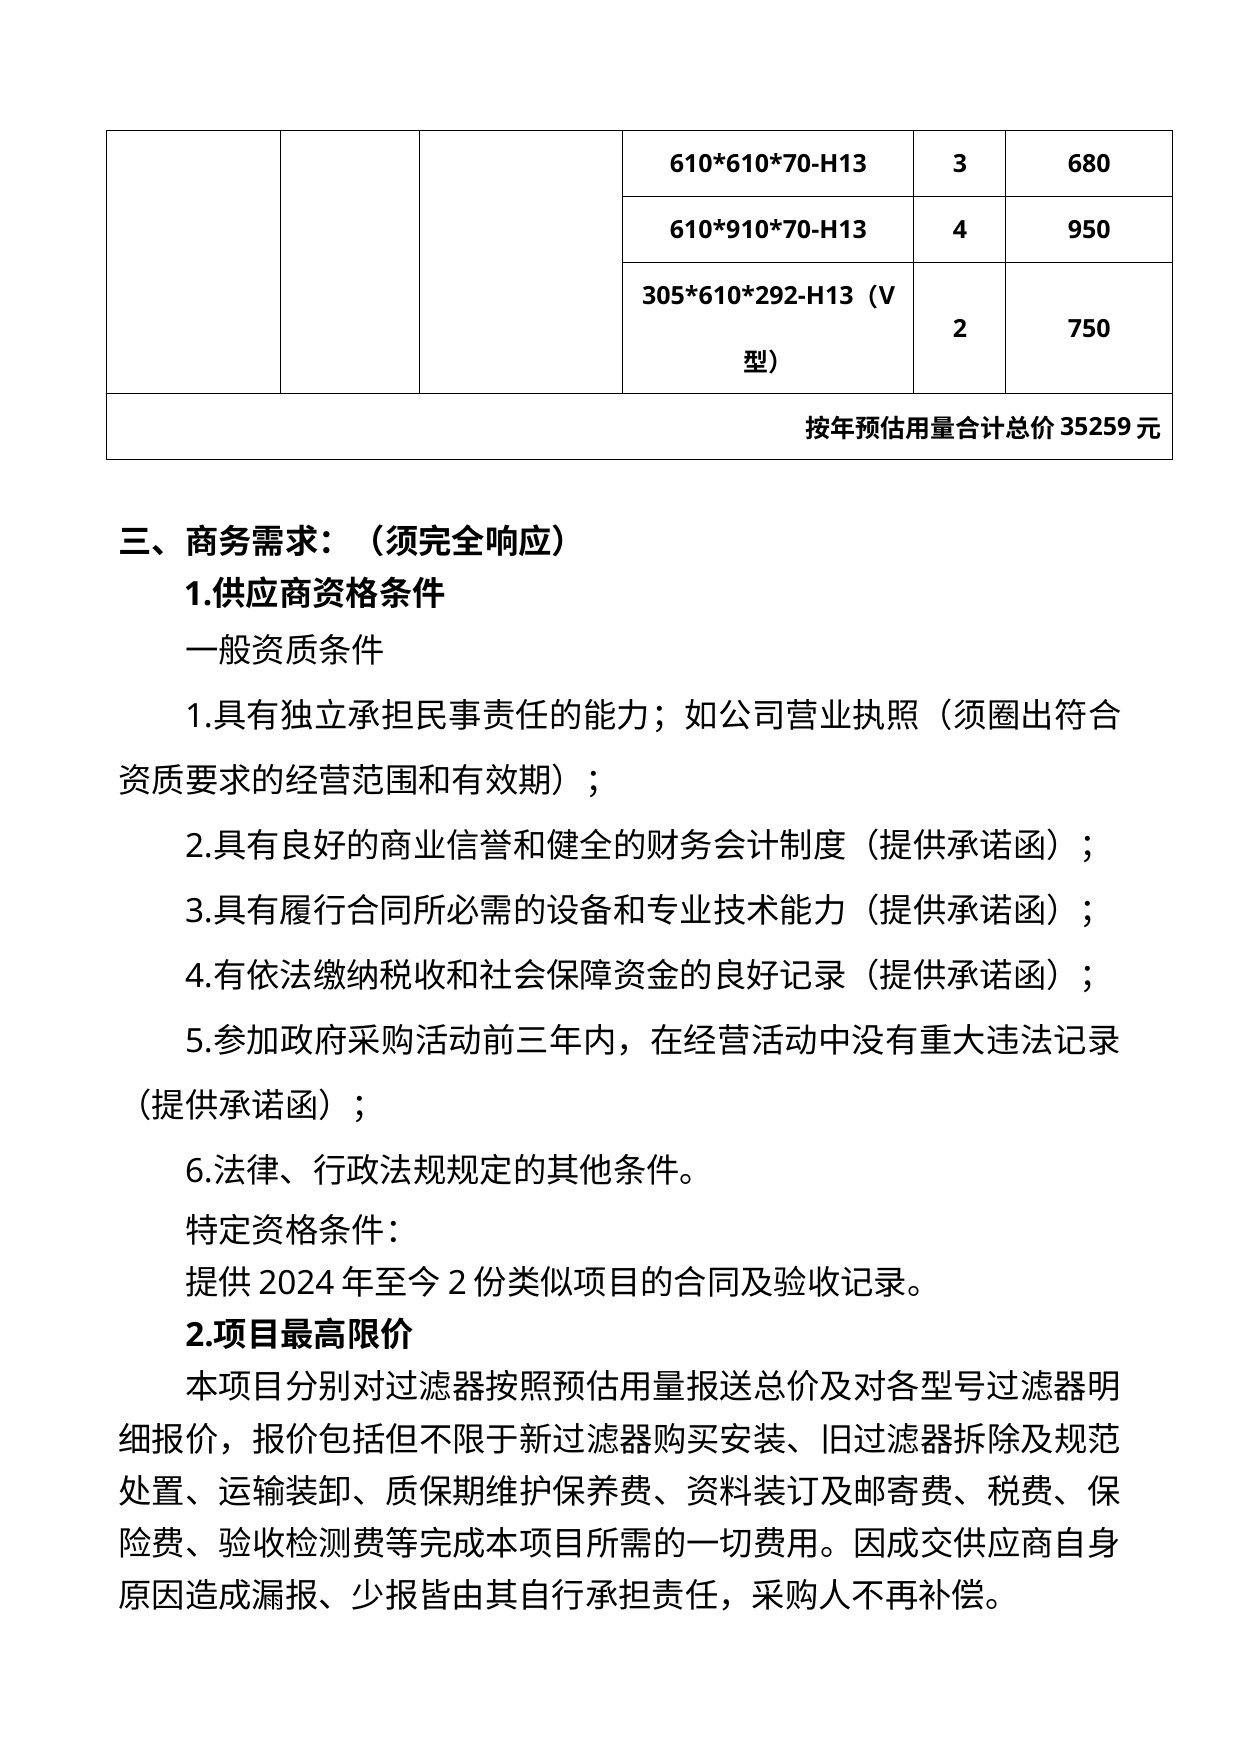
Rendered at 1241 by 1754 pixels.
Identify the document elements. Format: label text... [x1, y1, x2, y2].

text 6.法律、行政法规规定的其他条件。 [118, 1136, 1122, 1201]
table_cell 750 [1006, 263, 1172, 393]
text 1.具有独立承担民事责任的能力；如公司营业执照（须圈出符合资质要求的经营范围和有效期）； [118, 681, 1122, 811]
text 2.具有良好的商业信誉和健全的财务会计制度（提供承诺函）； [118, 811, 1122, 876]
list 1.供应商资格条件 [184, 564, 1122, 616]
text 本项目分别对过滤器按照预估用量报送总价及对各型号过滤器明细报价，报价包括但不限于新过滤器购买安装、旧过滤器拆除及规范处置、运输装卸、质保期维护保养费、资料装订及邮寄费、税费、保险费、验收检测费等完成本项目所需的一切费用。因成交供应商自身原因造成漏报、少报皆由其自行承担责任，采购人不再补偿。 [118, 1357, 1122, 1618]
text 提供2024年至今2份类似项目的合同及验收记录。 [118, 1253, 1122, 1305]
table_cell 3 [914, 131, 1005, 196]
table_cell 610*610*70-H13 [623, 131, 913, 196]
text 特定资格条件： [118, 1201, 1122, 1253]
table_cell 950 [1006, 197, 1172, 262]
table_cell 2 [914, 263, 1005, 393]
text 4.有依法缴纳税收和社会保障资金的良好记录（提供承诺函）； [118, 941, 1122, 1006]
table_cell 4 [914, 197, 1005, 262]
table_cell 按年预估用量合计总价35259元 [107, 394, 1172, 459]
list 2.项目最高限价 [118, 1305, 1122, 1357]
text 5.参加政府采购活动前三年内，在经营活动中没有重大违法记录（提供承诺函）； [118, 1006, 1122, 1136]
text 3.具有履行合同所必需的设备和专业技术能力（提供承诺函）； [118, 876, 1122, 941]
table_cell 610*910*70-H13 [623, 197, 913, 262]
table_cell 305*610*292-H13（V型） [623, 263, 913, 393]
table_cell 680 [1006, 131, 1172, 196]
text 三、商务需求：（须完全响应） [118, 512, 1122, 564]
text 一般资质条件 [118, 616, 1122, 681]
